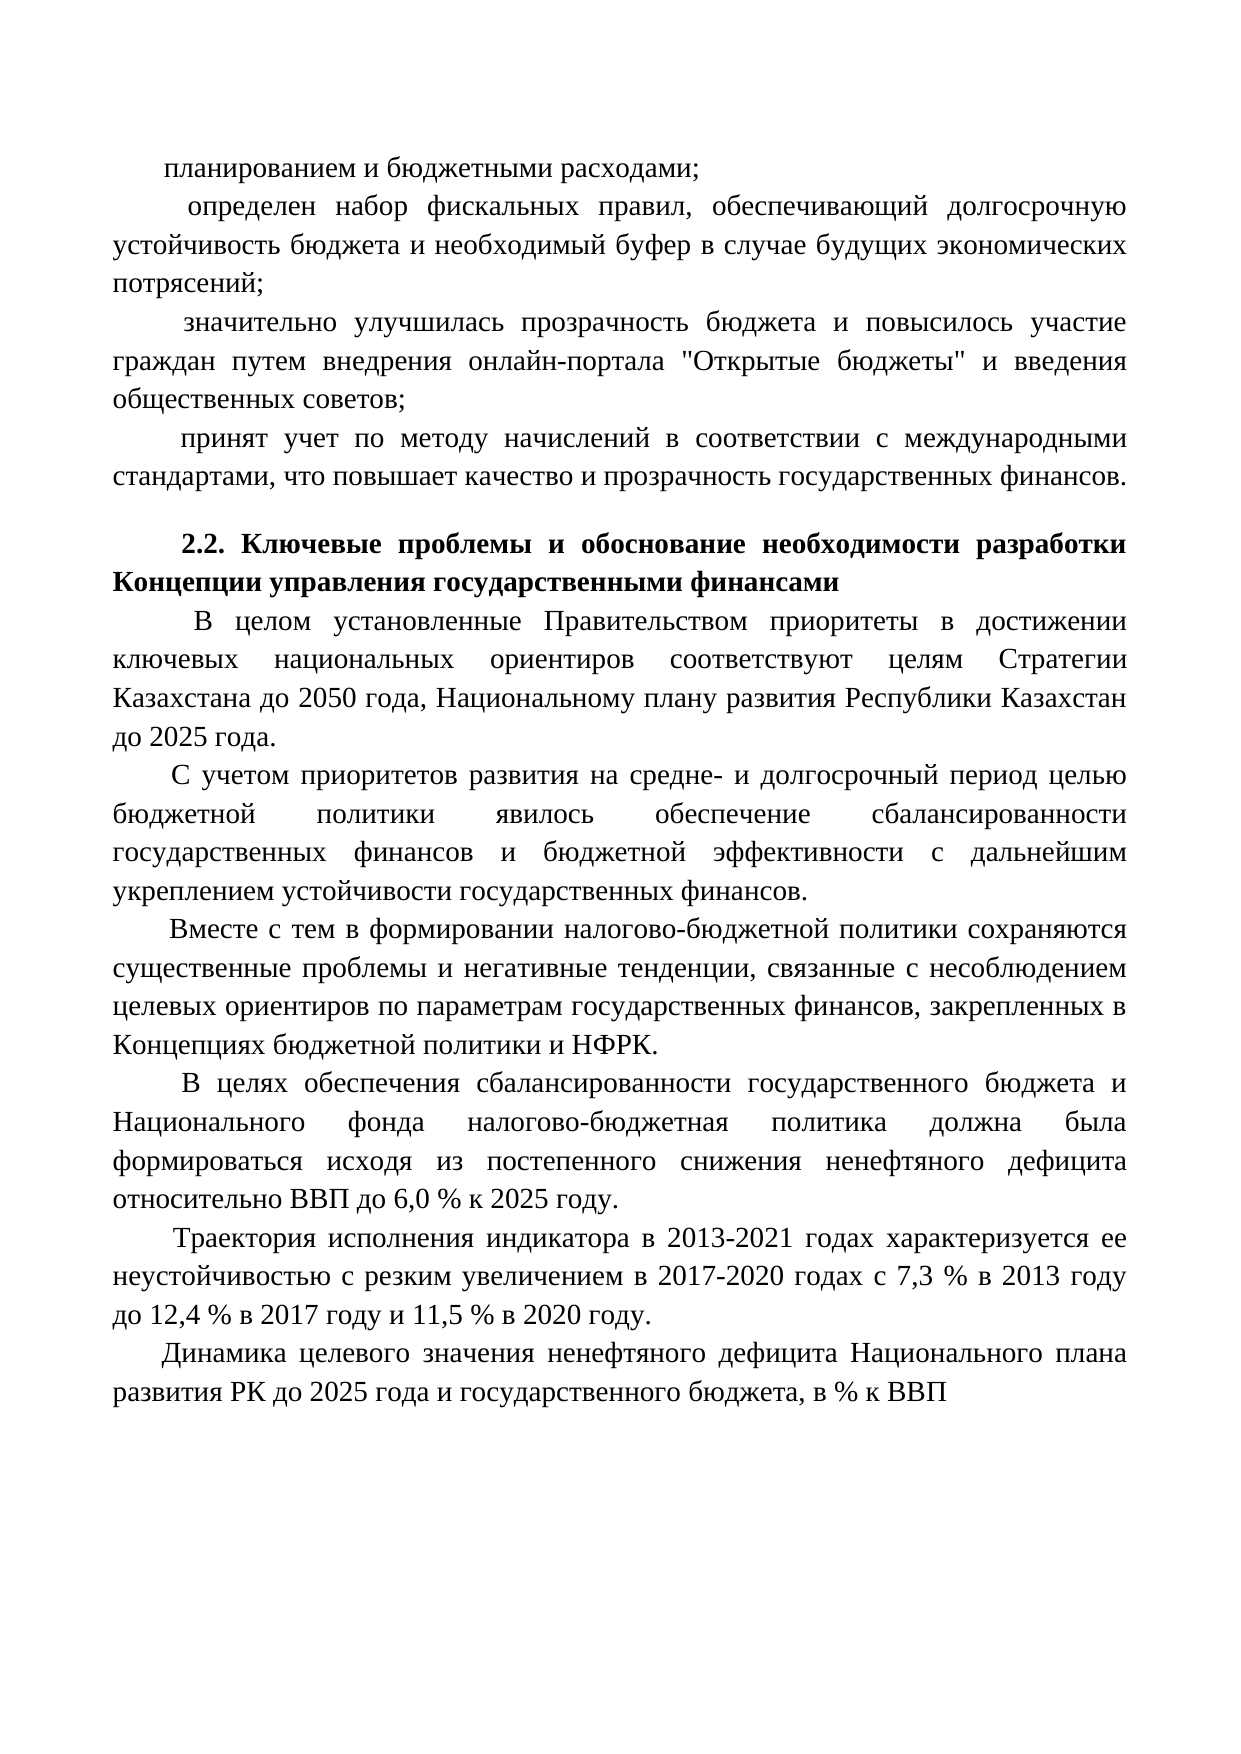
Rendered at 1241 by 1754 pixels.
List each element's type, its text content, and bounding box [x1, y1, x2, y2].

text Вместе с тем в формировании налогово-бюджетной политики сохраняются существенные проблемы и негативные тенденции, связанные с несоблюдением целевых ориентиров по параметрам государственных финансов, закрепленных в Концепциях бюджетной политики и НФРК. [112, 911, 1128, 1061]
text С учетом приоритетов развития на средне- и долгосрочный период целью бюджетной политики явилось обеспечение сбалансированности государственных финансов и бюджетной эффективности с дальнейшим укреплением устойчивости государственных финансов. [112, 757, 1128, 906]
text Траектория исполнения индикатора в 2013-2021 годах характеризуется ее неустойчивостью с резким увеличением в 2017-2020 годах с 7,3 % в 2013 году до 12,4 % в 2017 году и 11,5 % в 2020 году. [112, 1220, 1128, 1330]
text принят учет по методу начислений в соответствии с международными стандартами, что повышает качество и прозрачность государственных финансов. [112, 420, 1128, 522]
text значительно улучшилась прозрачность бюджета и повысилось участие граждан путем внедрения онлайн-портала "Открытые бюджеты" и введения общественных советов; [112, 304, 1128, 415]
text 2.2. Ключевые проблемы и обоснование необходимости разработки Концепции управления государственными финансами [112, 526, 1128, 598]
text определен набор фискальных правил, обеспечивающий долгосрочную устойчивость бюджета и необходимый буфер в случае будущих экономических потрясений; [112, 188, 1128, 299]
text В целях обеспечения сбалансированности государственного бюджета и Национального фонда налогово-бюджетная политика должна была формироваться исходя из постепенного снижения ненефтяного дефицита относительно ВВП до 6,0 % к 2025 году. [112, 1066, 1128, 1215]
text Динамика целевого значения ненефтяного дефицита Национального плана развития РК до 2025 года и государственного бюджета, в % к ВВП [112, 1335, 1128, 1407]
text В целом установленные Правительством приоритеты в достижении ключевых национальных ориентиров соответствуют целям Стратегии Казахстана до 2050 года, Национальному плану развития Республики Казахстан до 2025 года. [112, 603, 1128, 752]
text планированием и бюджетными расходами; [112, 150, 1128, 183]
